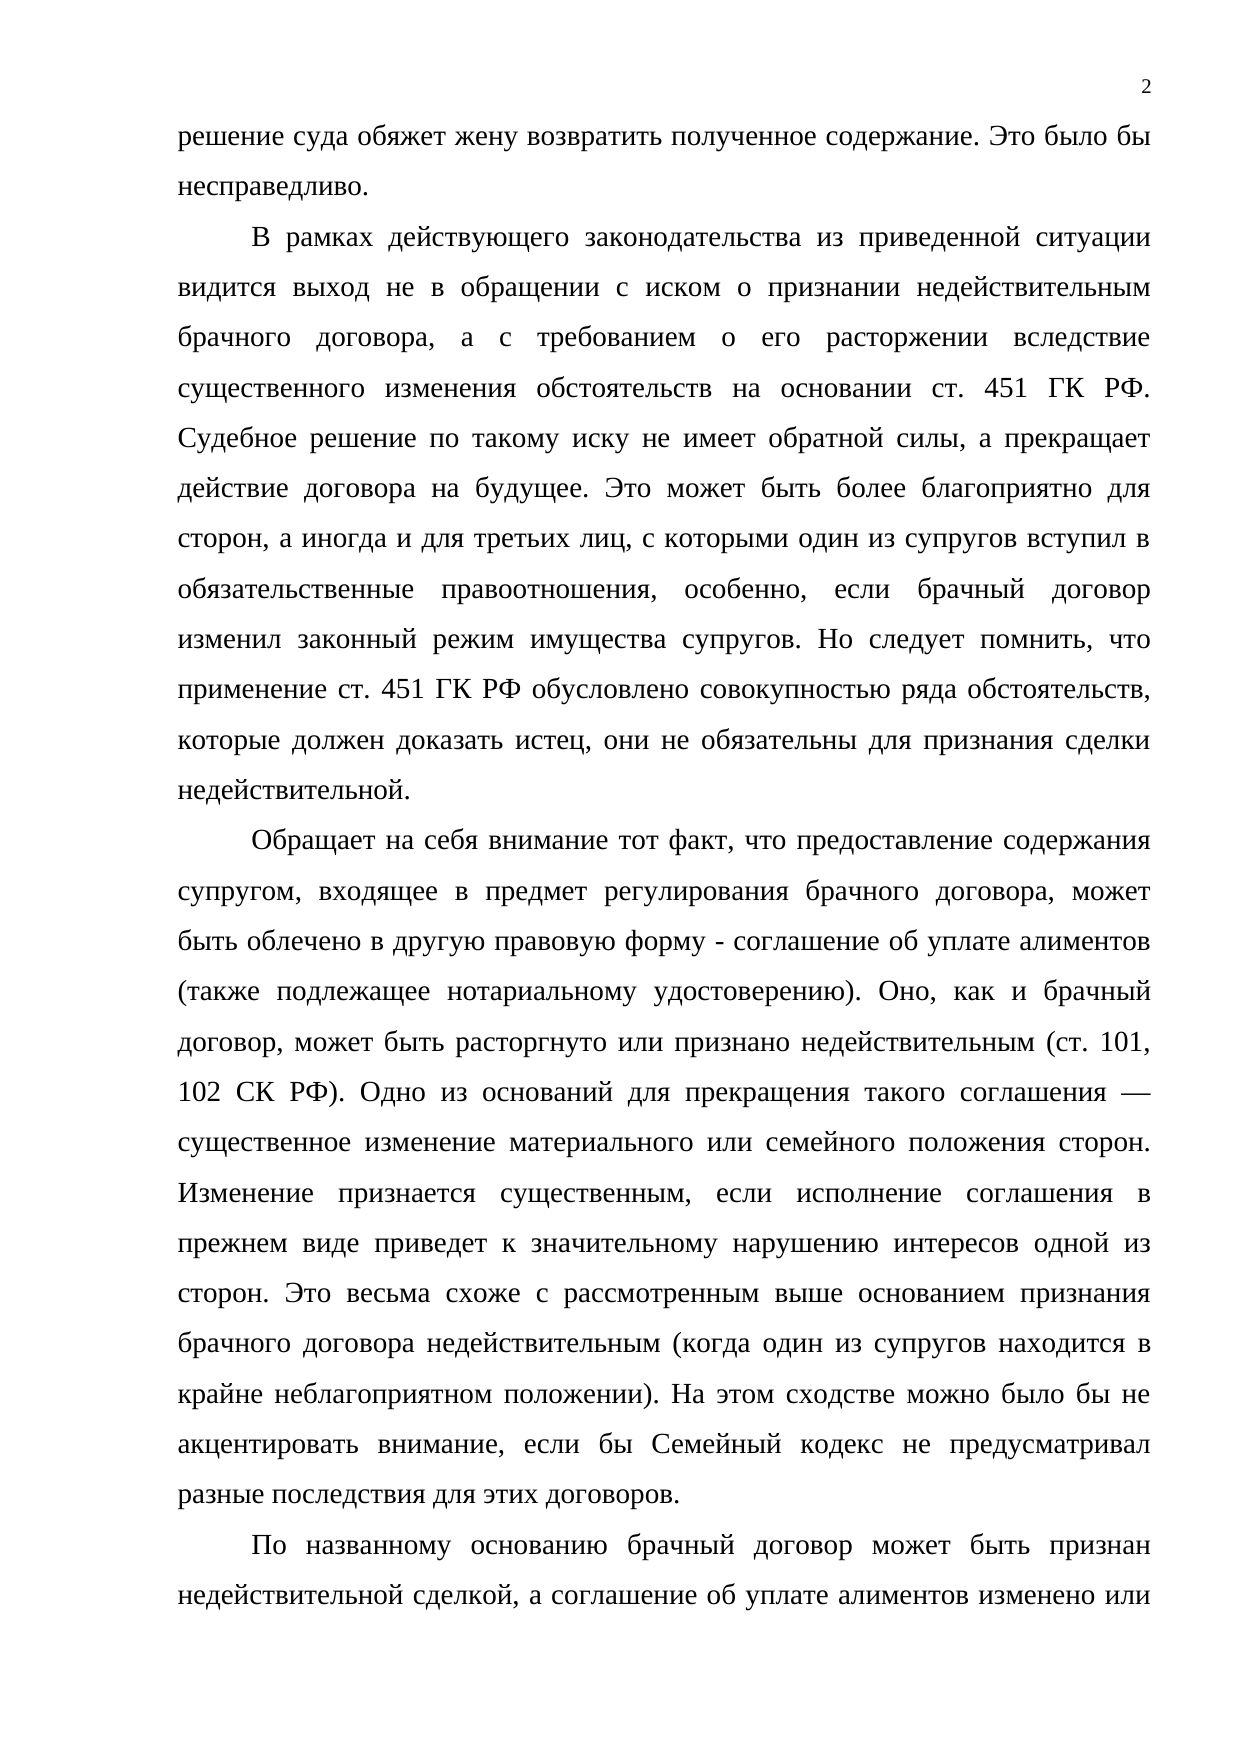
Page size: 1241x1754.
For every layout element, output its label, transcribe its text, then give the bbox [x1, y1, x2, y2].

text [177, 118, 1152, 202]
text В рамках действующего законодательства из приведенной ситуации видится выход не в обращении с иском о признании недействительным брачного договора, а с требованием о его расторжении вследствие существенного изменения обстоятельств на основании ст. 451 ГК РФ. Судебное решение по такому иску не имеет обратной силы, а прекращает действие договора на будущее. Это может быть более благоприятно для сторон, а иногда и для третьих лиц, с которыми один из супругов вступил в обязательственные правоотношения, особенно, если брачный договор изменил законный режим имущества супругов. Но следует помнить, что применение ст. 451 ГК РФ обусловлено совокупностью ряда обстоятельств, которые должен доказать истец, они не обязательны для признания сделки недействительной. [177, 219, 1152, 806]
text Обращает на себя внимание тот факт, что предоставление содержания супругом, входящее в предмет регулирования брачного договора, может быть облечено в другую правовую форму - соглашение об уплате алиментов (также подлежащее нотариальному удостоверению). Оно, как и брачный договор, может быть расторгнуто или признано недействительным (ст. 101, 102 СК РФ). Одно из оснований для прекращения такого соглашения — существенное изменение материального или семейного положения сторон. Изменение признается существенным, если исполнение соглашения в прежнем виде приведет к значительному нарушению интересов одной из сторон. Это весьма схоже с рассмотренным выше основанием признания брачного договора недействительным (когда один из супругов находится в крайне неблагоприятном положении). На этом сходстве можно было бы не акцентировать внимание, если бы Семейный кодекс не предусматривал разные последствия для этих договоров. [177, 822, 1152, 1510]
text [177, 1527, 1152, 1611]
